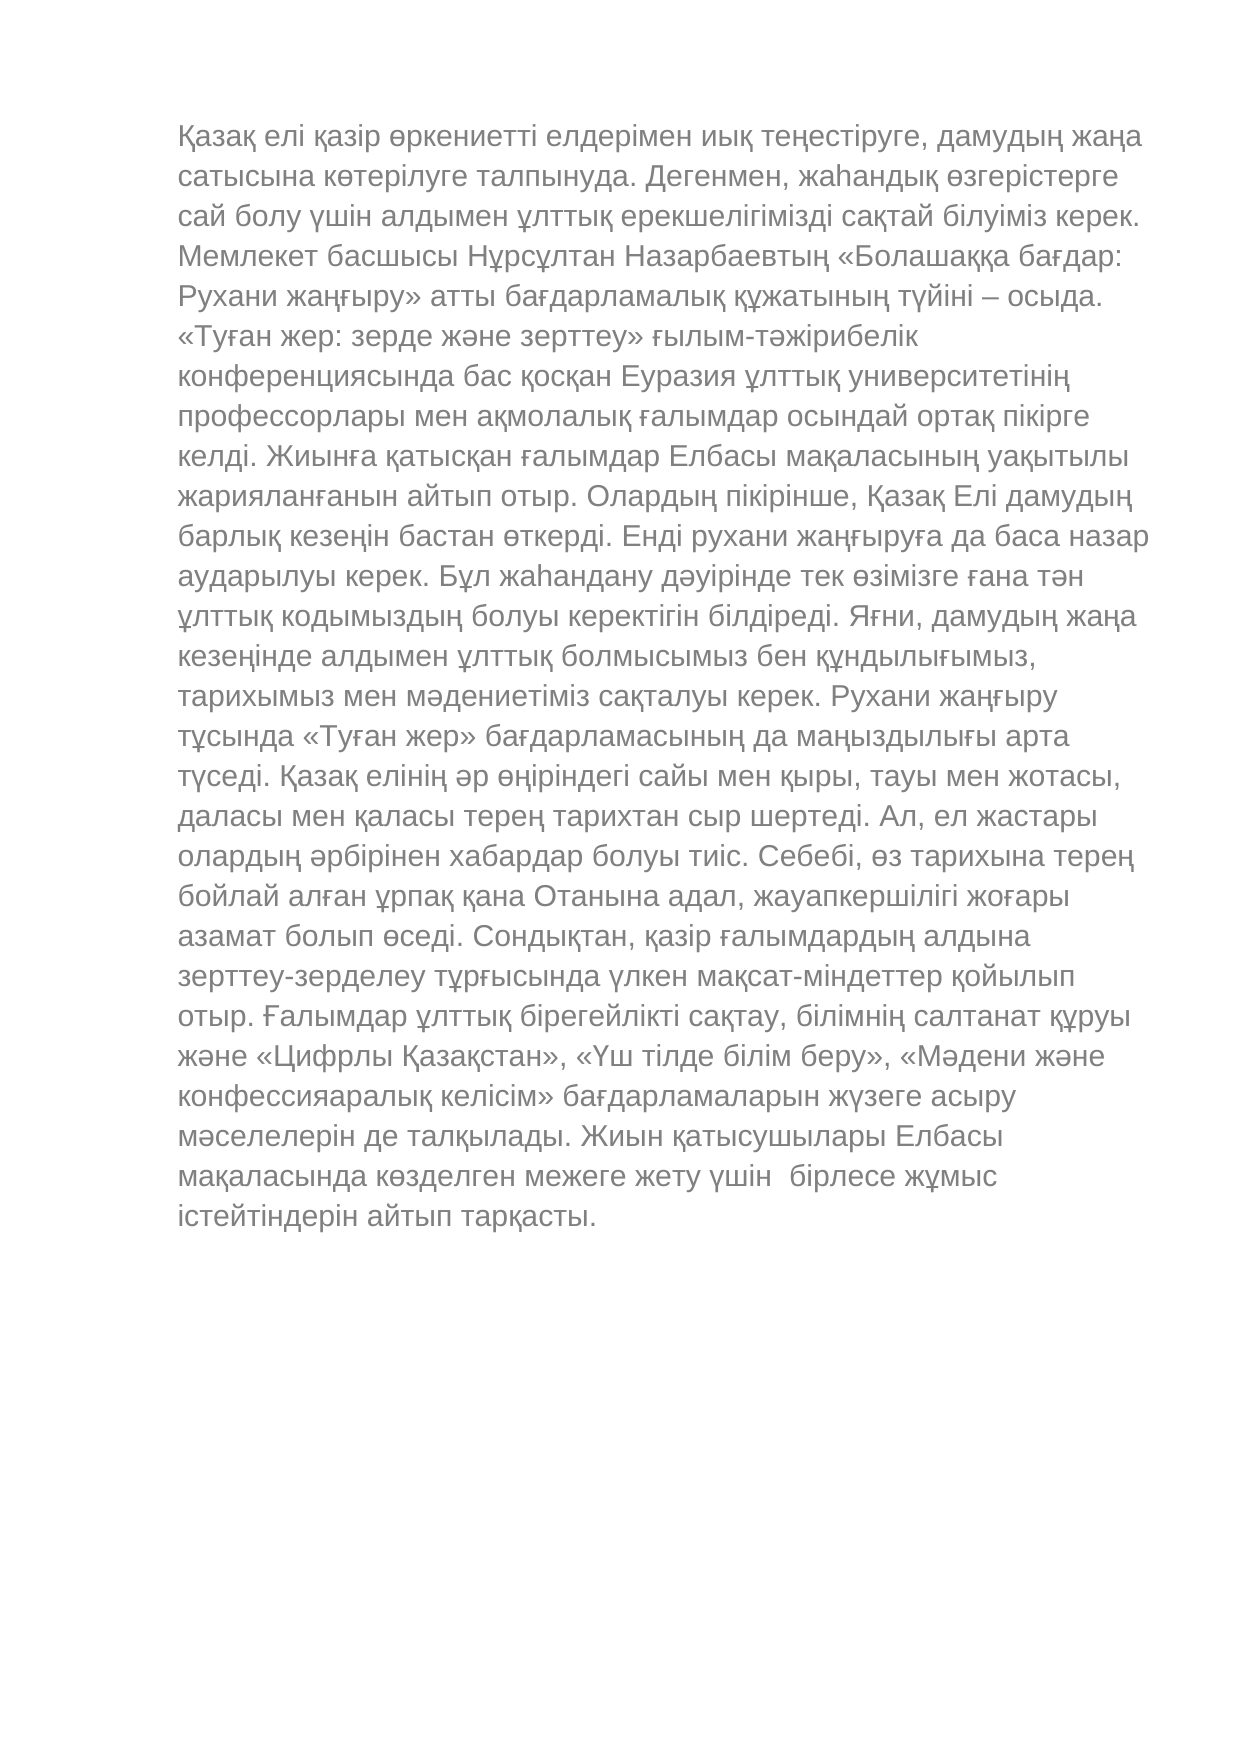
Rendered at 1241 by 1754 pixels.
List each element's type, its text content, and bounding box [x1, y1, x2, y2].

text Қазақ елі қазір өркениетті елдерімен иық теңестіруге, дамудың жаңа сатысына көтерілуге талпынуда. Дегенмен, жаһандық өзгерістерге сай болу үшін алдымен ұлттық ерекшелігімізді сақтай білуіміз керек. Мемлекет басшысы Нұрсұлтан Назарбаевтың «Болашаққа бағдар: Рухани жаңғыру» атты бағдарламалық құжатының түйіні – осыда. «Туған жер: зерде және зерттеу» ғылым-тәжірибелік конференциясында бас қосқан Еуразия ұлттық университетінің профессорлары мен ақмолалық ғалымдар осындай ортақ пікірге келді. Жиынға қатысқан ғалымдар Елбасы мақаласының уақытылы жарияланғанын айтып отыр. Олардың пікірінше, Қазақ Елі дамудың барлық кезеңін бастан өткерді. Енді рухани жаңғыруға да баса назар аударылуы керек. Бұл жаһандану дәуірінде тек өзімізге ғана тән ұлттық кодымыздың болуы керектігін білдіреді. Яғни, дамудың жаңа кезеңінде алдымен ұлттық болмысымыз бен құндылығымыз, тарихымыз мен мәдениетіміз сақталуы керек. Рухани жаңғыру тұсында «Туған жер» бағдарламасының да маңыздылығы арта түседі. Қазақ елінің әр өңіріндегі сайы мен қыры, тауы мен жотасы, даласы мен қаласы терең тарихтан сыр шертеді. Ал, ел жастары олардың әрбірінен хабардар болуы тиіс. Себебі, өз тарихына терең бойлай алған ұрпақ қана Отанына адал, жауапкершілігі жоғары азамат болып өседі. Сондықтан, қазір ғалымдардың алдына зерттеу-зерделеу тұрғысында үлкен мақсат-міндеттер қойылып отыр. Ғалымдар ұлттық бірегейлікті сақтау, білімнің салтанат құруы және «Цифрлы Қазақстан», «Үш тілде білім беру», «Мәдени және конфессияаралық келісім» бағдарламаларын жүзеге асыру мәселелерін де талқылады. Жиын қатысушылары Елбасы мақаласында көзделген межеге жету үшін бірлесе жұмыс істейтіндерін айтып тарқасты. [177, 118, 1152, 1233]
